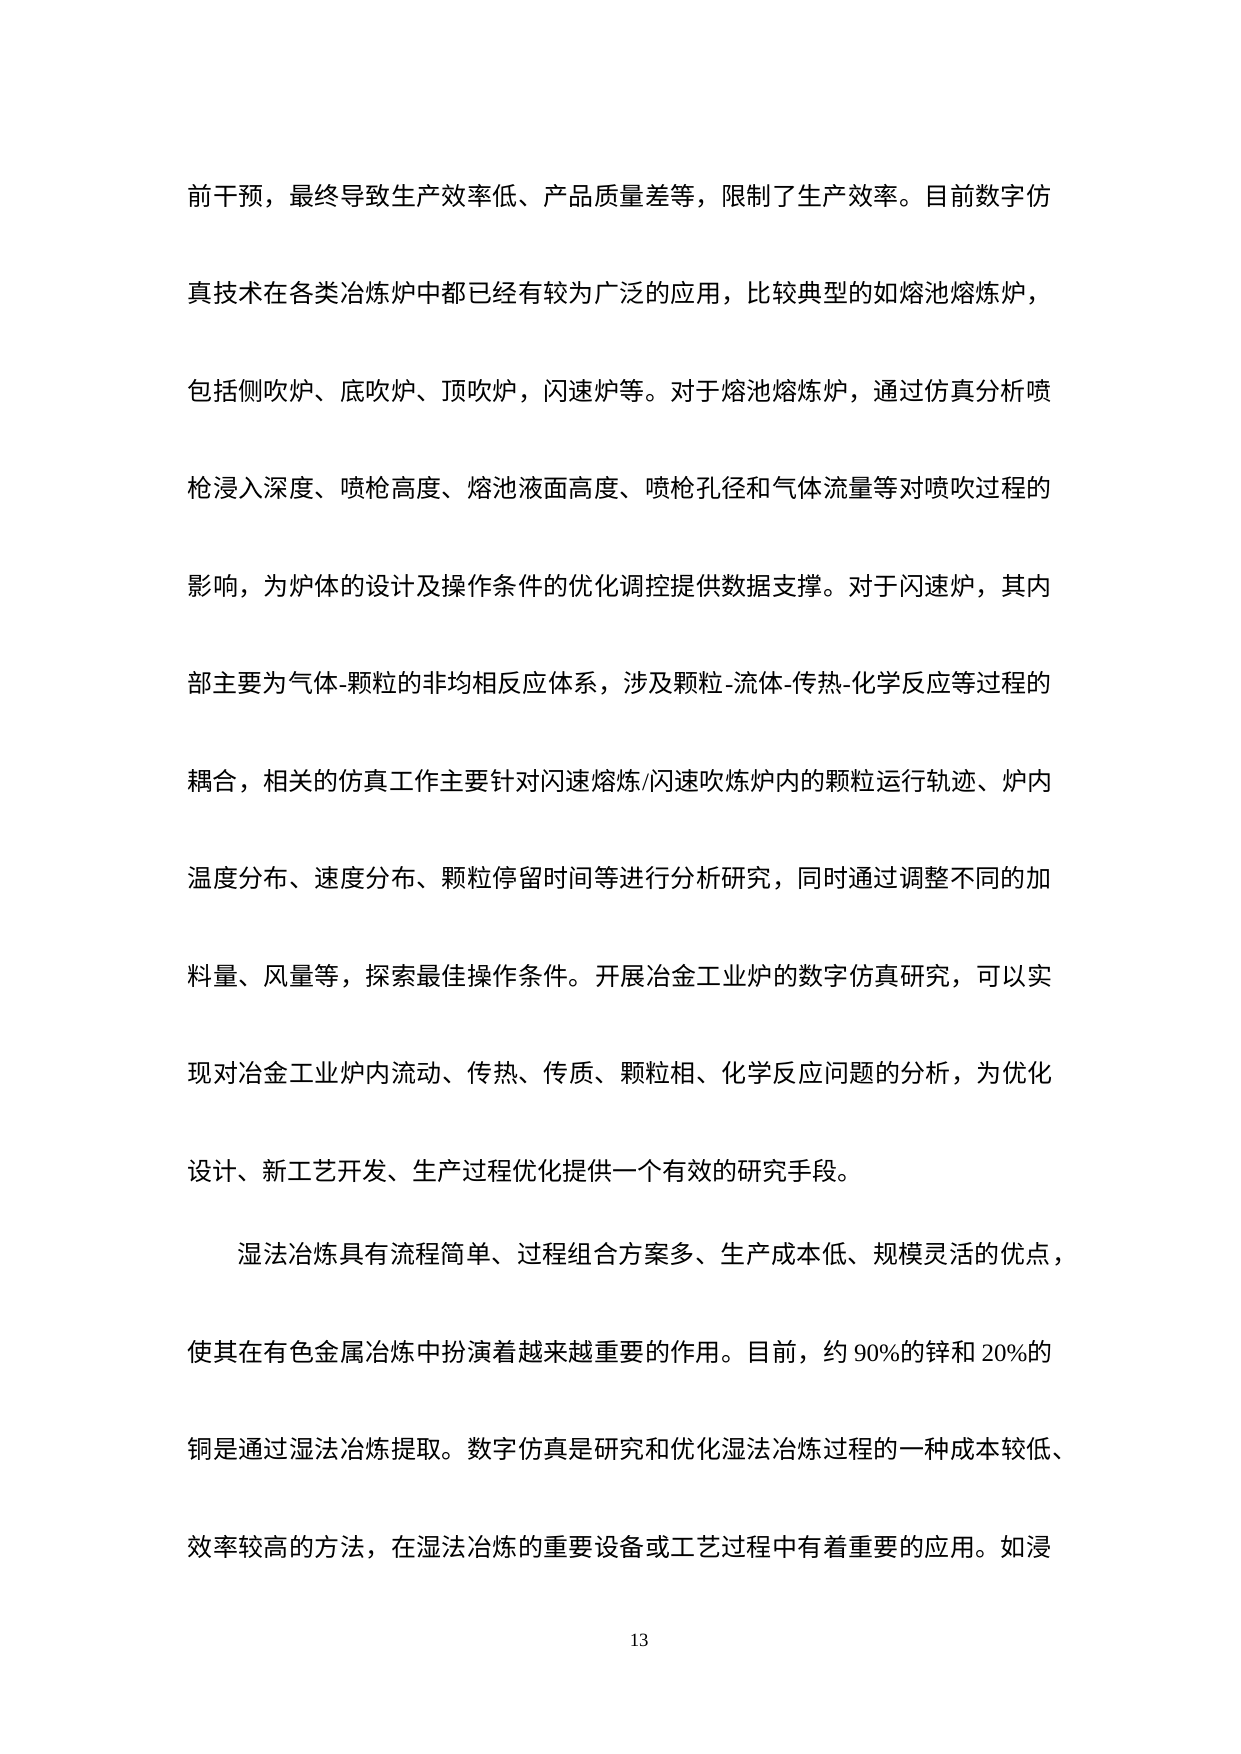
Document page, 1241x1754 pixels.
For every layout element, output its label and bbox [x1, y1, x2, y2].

text [187, 1220, 1053, 1578]
text [187, 162, 1053, 1202]
